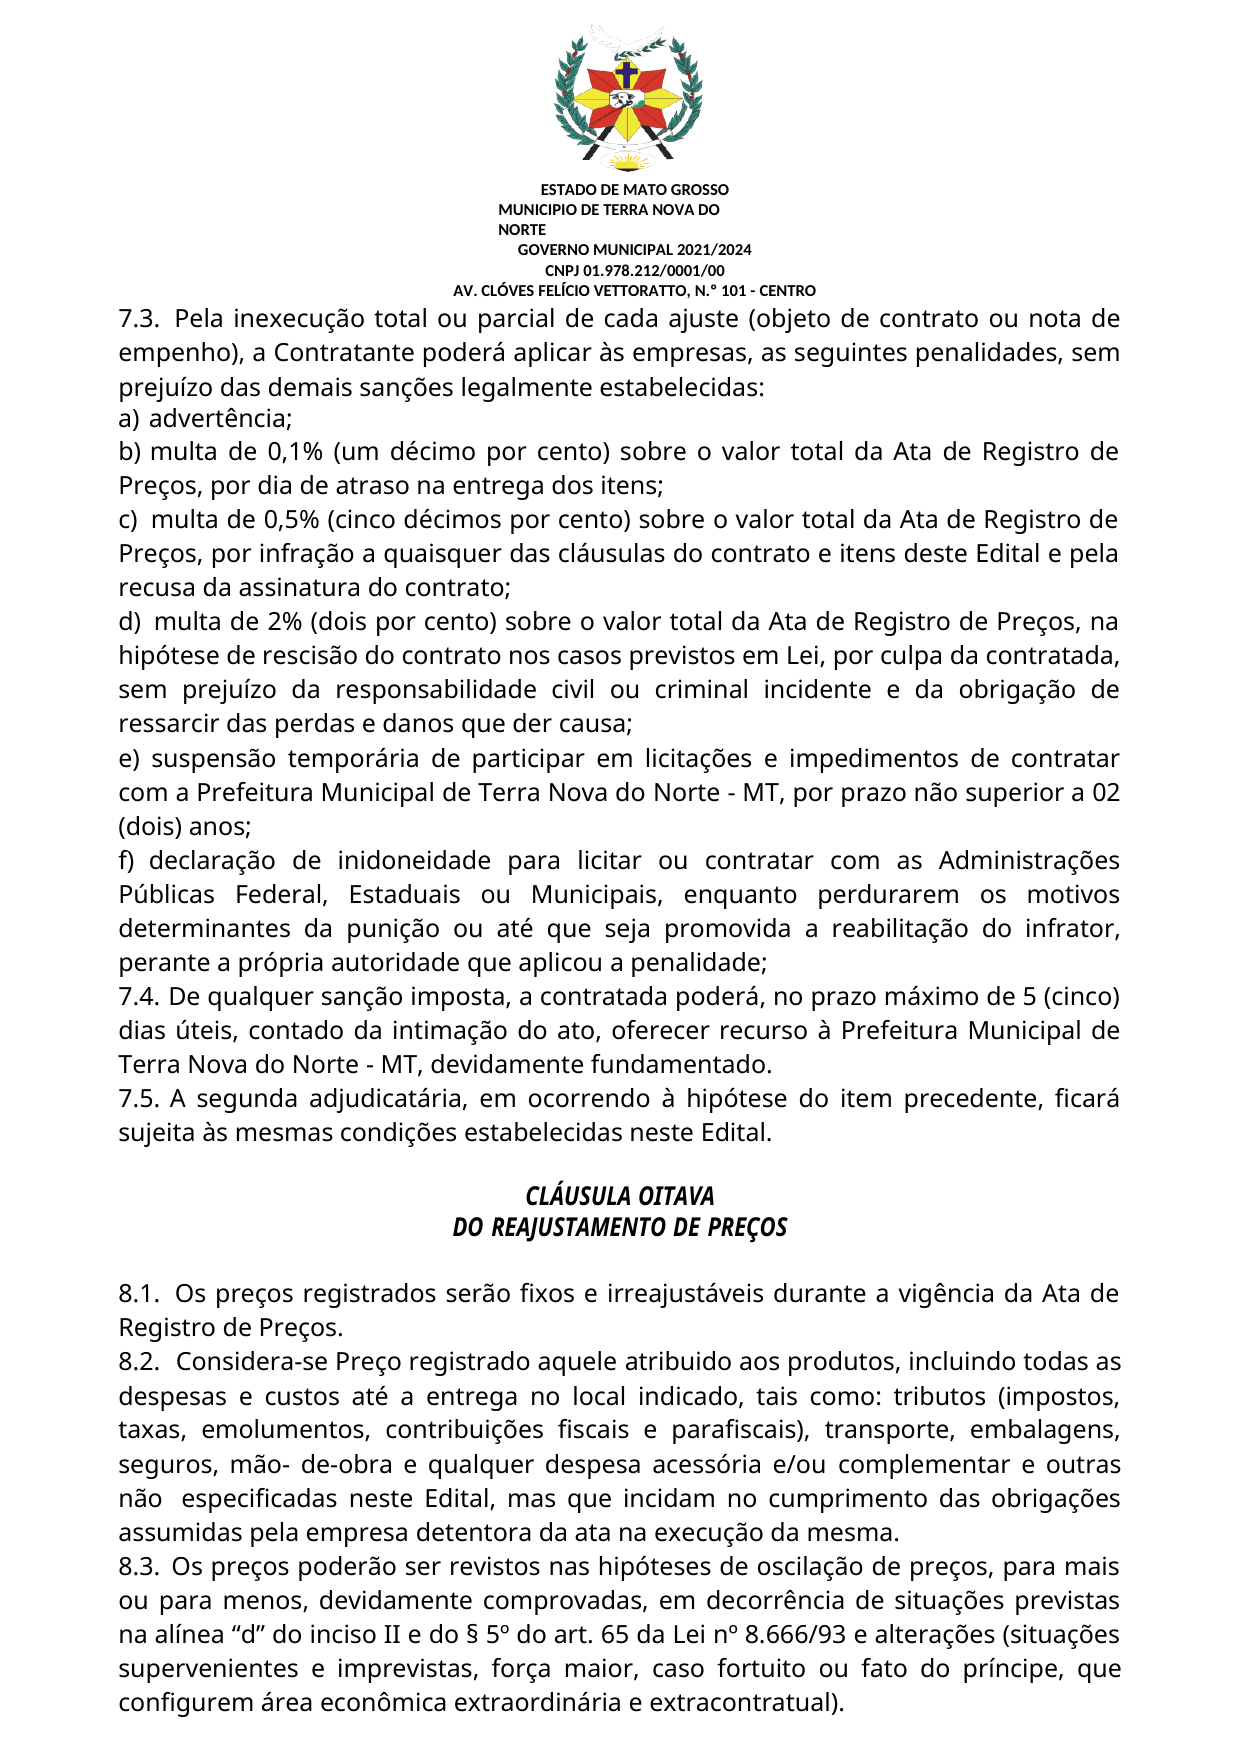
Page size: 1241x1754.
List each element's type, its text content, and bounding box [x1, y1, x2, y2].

list Os preços registrados serão fixos e irreajustáveis durante a vigência da Ata de Registro de Preços. [118, 1276, 1121, 1344]
picture [553, 24, 703, 172]
subtitle CLÁUSULA OITAVA [77, 1181, 1163, 1212]
list Considera-se Preço registrado aquele atribuido aos produtos, incluindo todas as despesas e custos até a entrega no local indicado, tais como: tributos (impostos, taxas, emolumentos, contribuições fiscais e parafiscais), transporte, embalagens, seguros, mão- de-obra e qualquer despesa acessória e/ou complementar e outras não especificadas neste Edital, mas que incidam no cumprimento das obrigações assumidas pela empresa detentora da ata na execução da mesma. [118, 1344, 1122, 1548]
text DO REAJUSTAMENTO DE PREÇOS [77, 1212, 1163, 1243]
list Os preços poderão ser revistos nas hipóteses de oscilação de preços, para mais ou para menos, devidamente comprovadas, em decorrência de situações previstas na alínea “d” do inciso II e do § 5º do art. 65 da Lei nº 8.666/93 e alterações (situações supervenientes e imprevistas, força maior, caso fortuito ou fato do príncipe, que configurem área econômica extraordinária e extracontratual). [118, 1548, 1122, 1719]
list suspensão temporária de participar em licitações e impedimentos de contratar com a Prefeitura Municipal de Terra Nova do Norte - MT, por prazo não superior a 02 (dois) anos; [118, 740, 1121, 842]
text GOVERNO MUNICIPAL 2021/2024 CNPJ 01.978.212/0001/00 [518, 240, 752, 280]
list A segunda adjudicatária, em ocorrendo à hipótese do item precedente, ficará sujeita às mesmas condições estabelecidas neste Edital. [118, 1081, 1121, 1149]
list advertência; [118, 403, 1194, 433]
list multa de 0,1% (um décimo por cento) sobre o valor total da Ata de Registro de Preços, por dia de atraso na entrega dos itens; [118, 434, 1121, 502]
list Pela inexecução total ou parcial de cada ajuste (objeto de contrato ou nota de empenho), a Contratante poderá aplicar às empresas, as seguintes penalidades, sem prejuízo das demais sanções legalmente estabelecidas: [118, 301, 1122, 403]
list declaração de inidoneidade para licitar ou contratar com as Administrações Públicas Federal, Estaduais ou Municipais, enquanto perdurarem os motivos determinantes da punição ou até que seja promovida a reabilitação do infrator, perante a própria autoridade que aplicou a penalidade; [118, 842, 1122, 979]
list multa de 0,5% (cinco décimos por cento) sobre o valor total da Ata de Registro de Preços, por infração a quaisquer das cláusulas do contrato e itens deste Edital e pela recusa da assinatura do contrato; [118, 502, 1121, 604]
text ESTADO DE MATO GROSSO MUNICIPIO DE TERRA NOVA DO NORTE [498, 179, 771, 239]
list multa de 2% (dois por cento) sobre o valor total da Ata de Registro de Preços, na hipótese de rescisão do contrato nos casos previstos em Lei, por culpa da contratada, sem prejuízo da responsabilidade civil ou criminal incidente e da obrigação de ressarcir das perdas e danos que der causa; [118, 604, 1122, 740]
list De qualquer sanção imposta, a contratada poderá, no prazo máximo de 5 (cinco) dias úteis, contado da intimação do ato, oferecer recurso à Prefeitura Municipal de Terra Nova do Norte - MT, devidamente fundamentado. [118, 979, 1122, 1081]
text AV. CLÓVES FELÍCIO VETTORATTO, N.º 101 - CENTRO [77, 280, 1192, 301]
